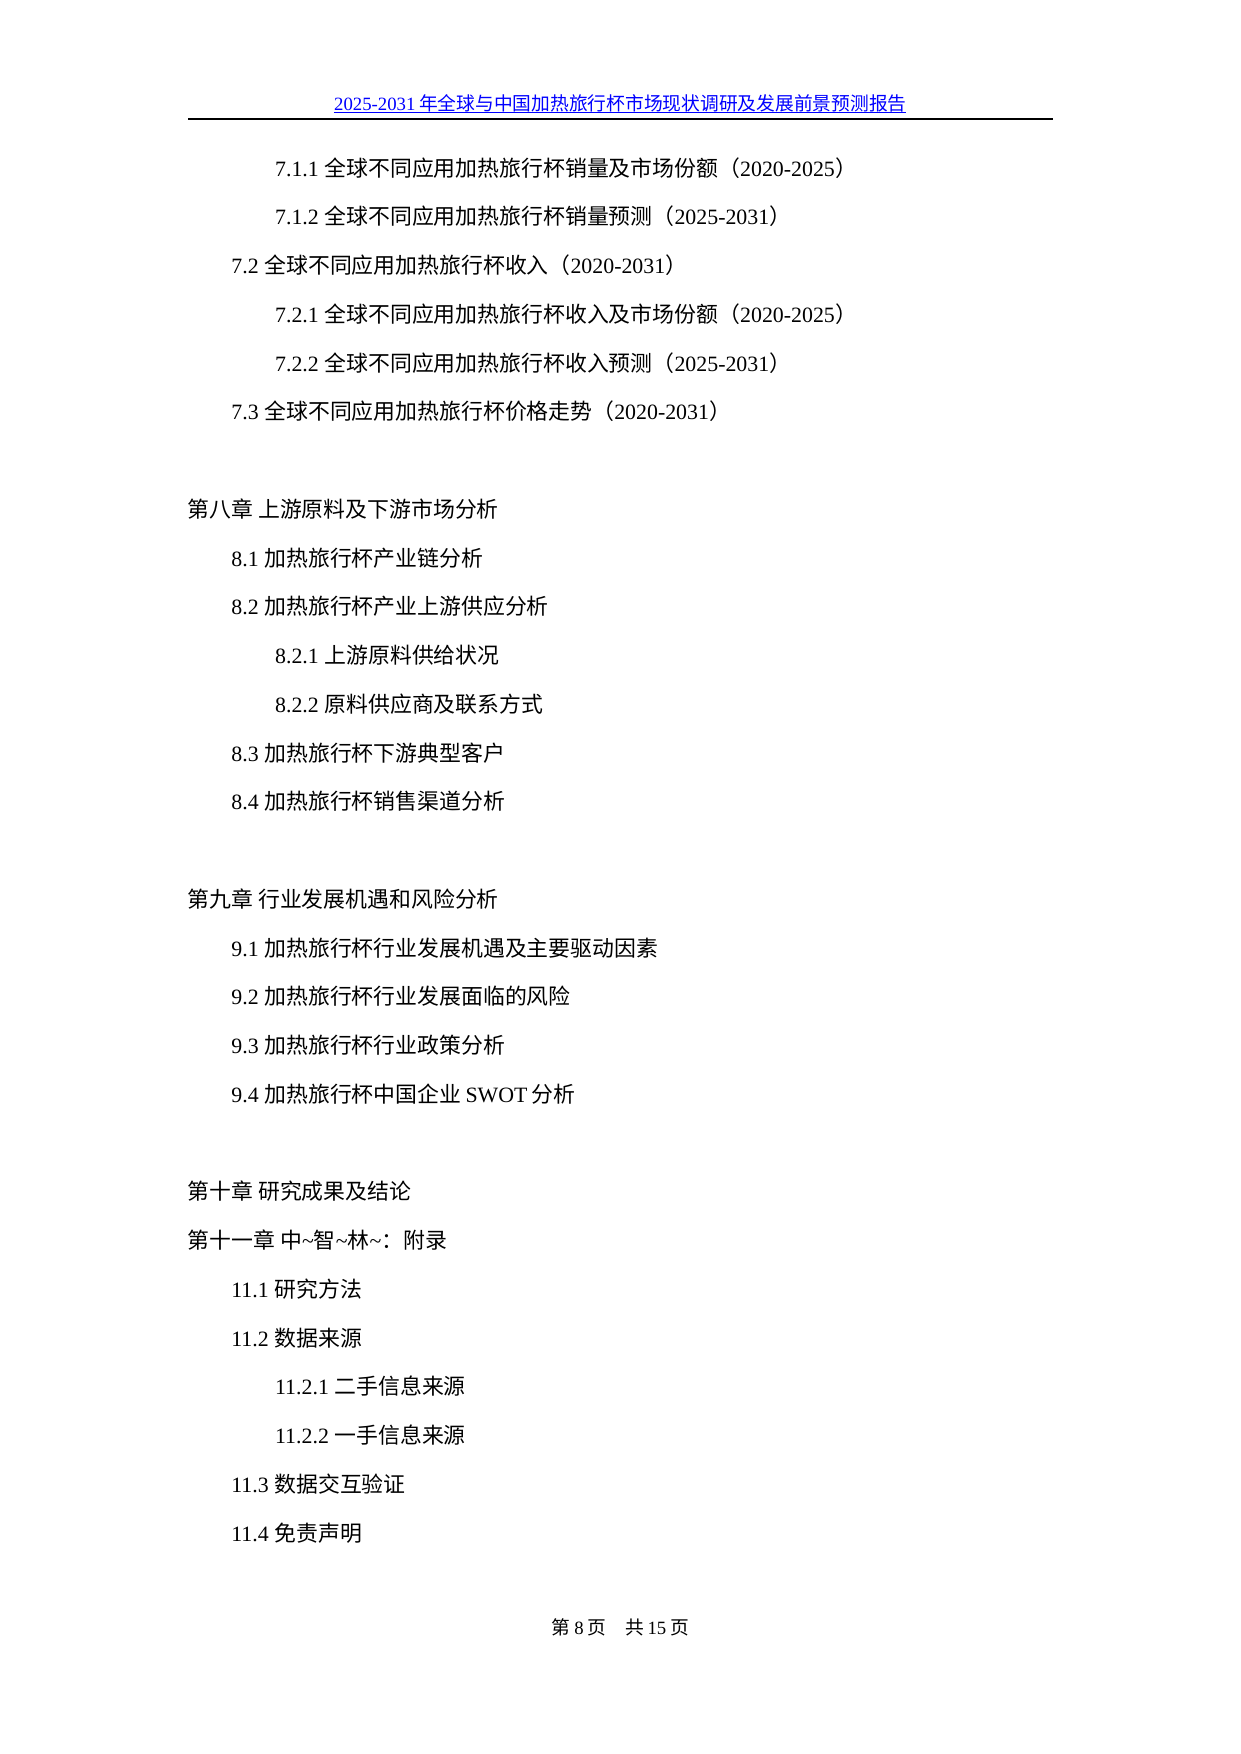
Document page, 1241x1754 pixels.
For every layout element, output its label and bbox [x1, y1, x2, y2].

text [187, 150, 1053, 1548]
